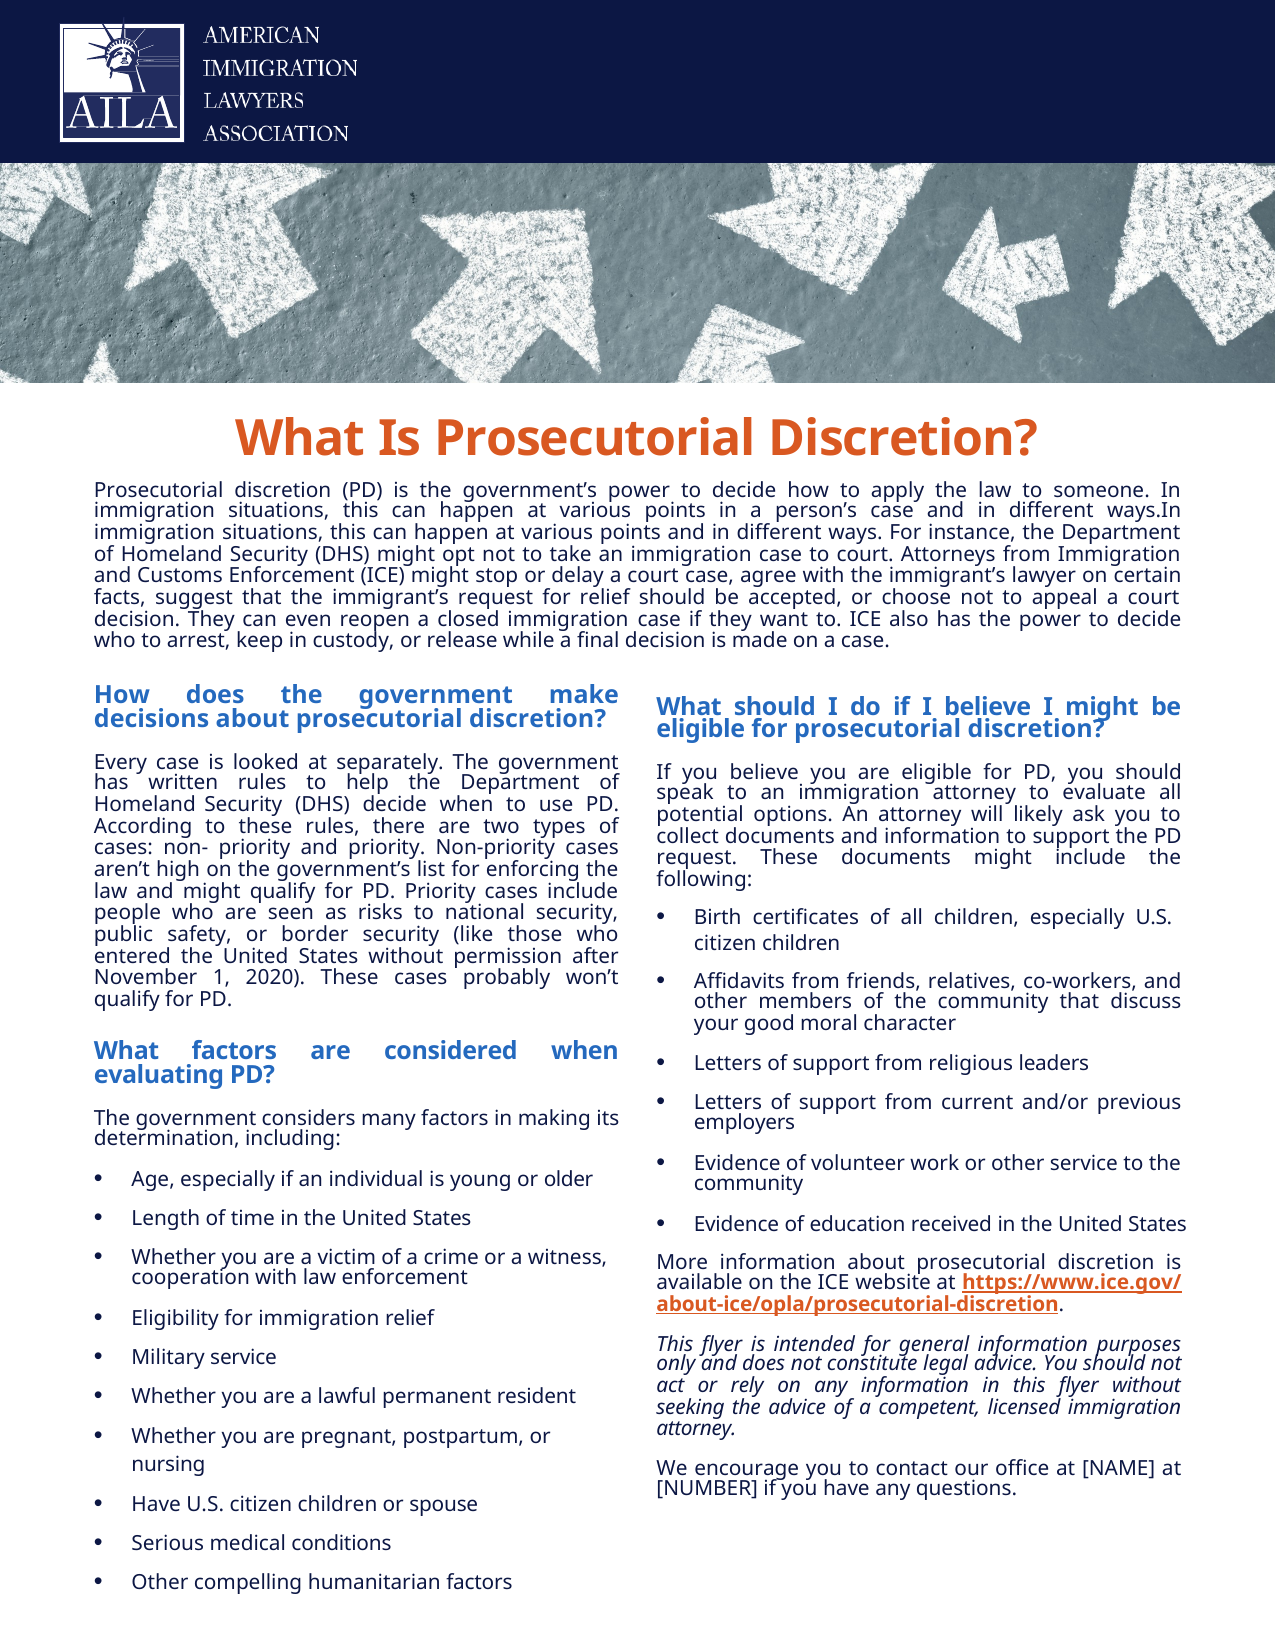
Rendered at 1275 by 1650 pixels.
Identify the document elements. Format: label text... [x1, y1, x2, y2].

text The government considers many factors in making its determination, including: [94, 1108, 623, 1152]
list Whether you are pregnant, postpartum, or nursing [94, 1420, 623, 1478]
list Military service [94, 1341, 623, 1371]
text citizen children [694, 929, 1194, 955]
subtitle How does the government make decisions about prosecutorial discretion? [94, 683, 619, 735]
picture [203, 125, 348, 141]
list Whether you are a victim of a crime or a witness, cooperation with law enforcement [94, 1247, 619, 1291]
subtitle What factors are considered when evaluating PD? [94, 1039, 619, 1091]
list Other compelling humanitarian factors [94, 1566, 623, 1596]
text Prosecutorial discretion (PD) is the government’s power to decide how to apply the law to someone. In immigration situations, this can happen at various points in a person’s case and in different ways.In immigration situations, this can happen at various points and in different ways. For instance, the Department of Homeland Security (DHS) might opt not to take an immigration case to court. Attorneys from Immigration and Customs Enforcement (ICE) might stop or delay a court case, agree with the immigrant’s lawyer on certain facts, suggest that the immigrant’s request for relief should be accepted, or choose not to appeal a court decision. They can even reopen a closed immigration case if they want to. ICE also has the power to decide who to arrest, keep in custody, or release while a final decision is made on a case. [94, 481, 1182, 654]
list Age, especially if an individual is young or older [94, 1163, 623, 1192]
list Evidence of volunteer work or other service to the community [656, 1153, 1182, 1196]
picture [204, 92, 303, 108]
list Length of time in the United States [94, 1202, 623, 1231]
list Have U.S. citizen children or spouse [94, 1487, 623, 1517]
text If you believe you are eligible for PD, you should speak to an immigration attorney to evaluate all potential options. An attorney will likely ask you to collect documents and information to support the PD request. These documents might include the following: [656, 763, 1182, 892]
picture [0, 163, 1275, 383]
text Every case is looked at separately. The government has written rules to help the Department of Homeland Security (DHS) decide when to use PD. According to these rules, there are two types of cases: non- priority and priority. Non-priority cases aren’t high on the government’s list for enforcing the law and might qualify for PD. Priority cases include people who are seen as risks to national security, public safety, or border security (like those who entered the United States without permission after November 1, 2020). These cases probably won’t qualify for PD. [94, 753, 619, 1012]
text We encourage you to contact our office at [NAME] at [NUMBER] if you have any questions. [656, 1458, 1181, 1502]
subtitle What should I do if I believe I might be eligible for prosecutorial discretion? [656, 697, 1182, 744]
text More information about prosecutorial discretion is available on the ICE website at https://www.ice.gov/ about-ice/opla/prosecutorial-discretion. [656, 1252, 1182, 1317]
list Eligibility for immigration relief [94, 1302, 623, 1331]
picture [203, 59, 357, 76]
picture [203, 26, 319, 43]
list Letters of support from current and/or previous employers [656, 1092, 1182, 1136]
title What Is Prosecutorial Discretion? [83, 402, 1191, 470]
list Letters of support from religious leaders [656, 1047, 1194, 1077]
list Affidavits from friends, relatives, co-workers, and other members of the community that discuss your good moral character [656, 971, 1182, 1036]
list Birth certificates of all children, especially U.S. [656, 903, 1194, 929]
list Whether you are a lawful permanent resident [94, 1380, 623, 1410]
text This flyer is intended for general information purposes only and does not constitute legal advice. You should not act or rely on any information in this flyer without seeking the advice of a competent, licensed immigration attorney. [656, 1334, 1182, 1442]
list Evidence of education received in the United States [656, 1207, 1194, 1237]
list Serious medical conditions [94, 1527, 623, 1556]
